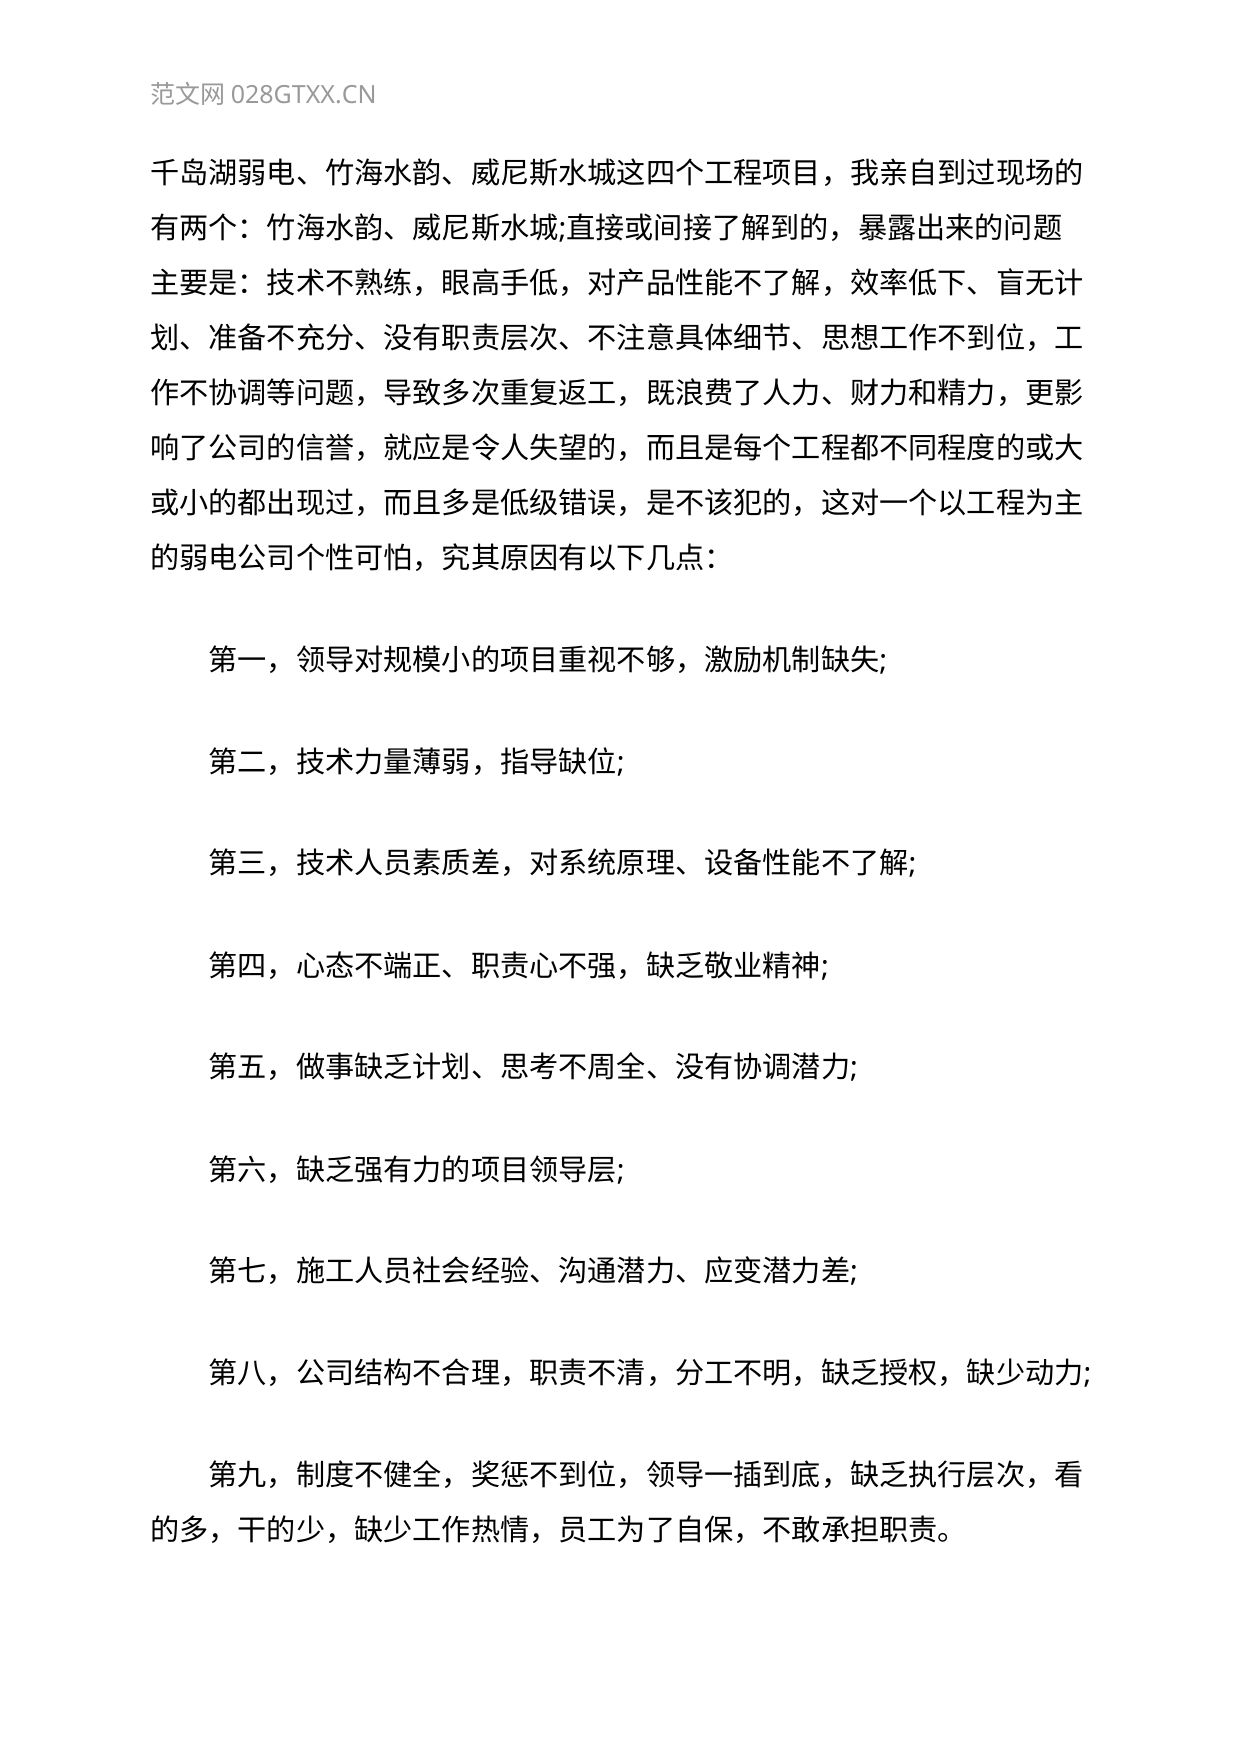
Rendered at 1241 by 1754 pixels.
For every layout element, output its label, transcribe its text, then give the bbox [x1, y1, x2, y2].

text 第三，技术人员素质差，对系统原理、设备性能不了解; [150, 840, 1090, 882]
text 第一，领导对规模小的项目重视不够，激励机制缺失; [150, 636, 1090, 678]
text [150, 150, 1090, 577]
text 第五，做事缺乏计划、思考不周全、没有协调潜力; [150, 1044, 1090, 1086]
text 第二，技术力量薄弱，指导缺位; [150, 738, 1090, 781]
text 第六，缺乏强有力的项目领导层; [150, 1146, 1090, 1188]
text 第九，制度不健全，奖惩不到位，领导一插到底，缺乏执行层次，看的多，干的少，缺少工作热情，员工为了自保，不敢承担职责。 [150, 1452, 1090, 1549]
text 第八，公司结构不合理，职责不清，分工不明，缺乏授权，缺少动力; [150, 1350, 1090, 1392]
text 第四，心态不端正、职责心不强，缺乏敬业精神; [150, 942, 1090, 984]
text 第七，施工人员社会经验、沟通潜力、应变潜力差; [150, 1248, 1090, 1290]
